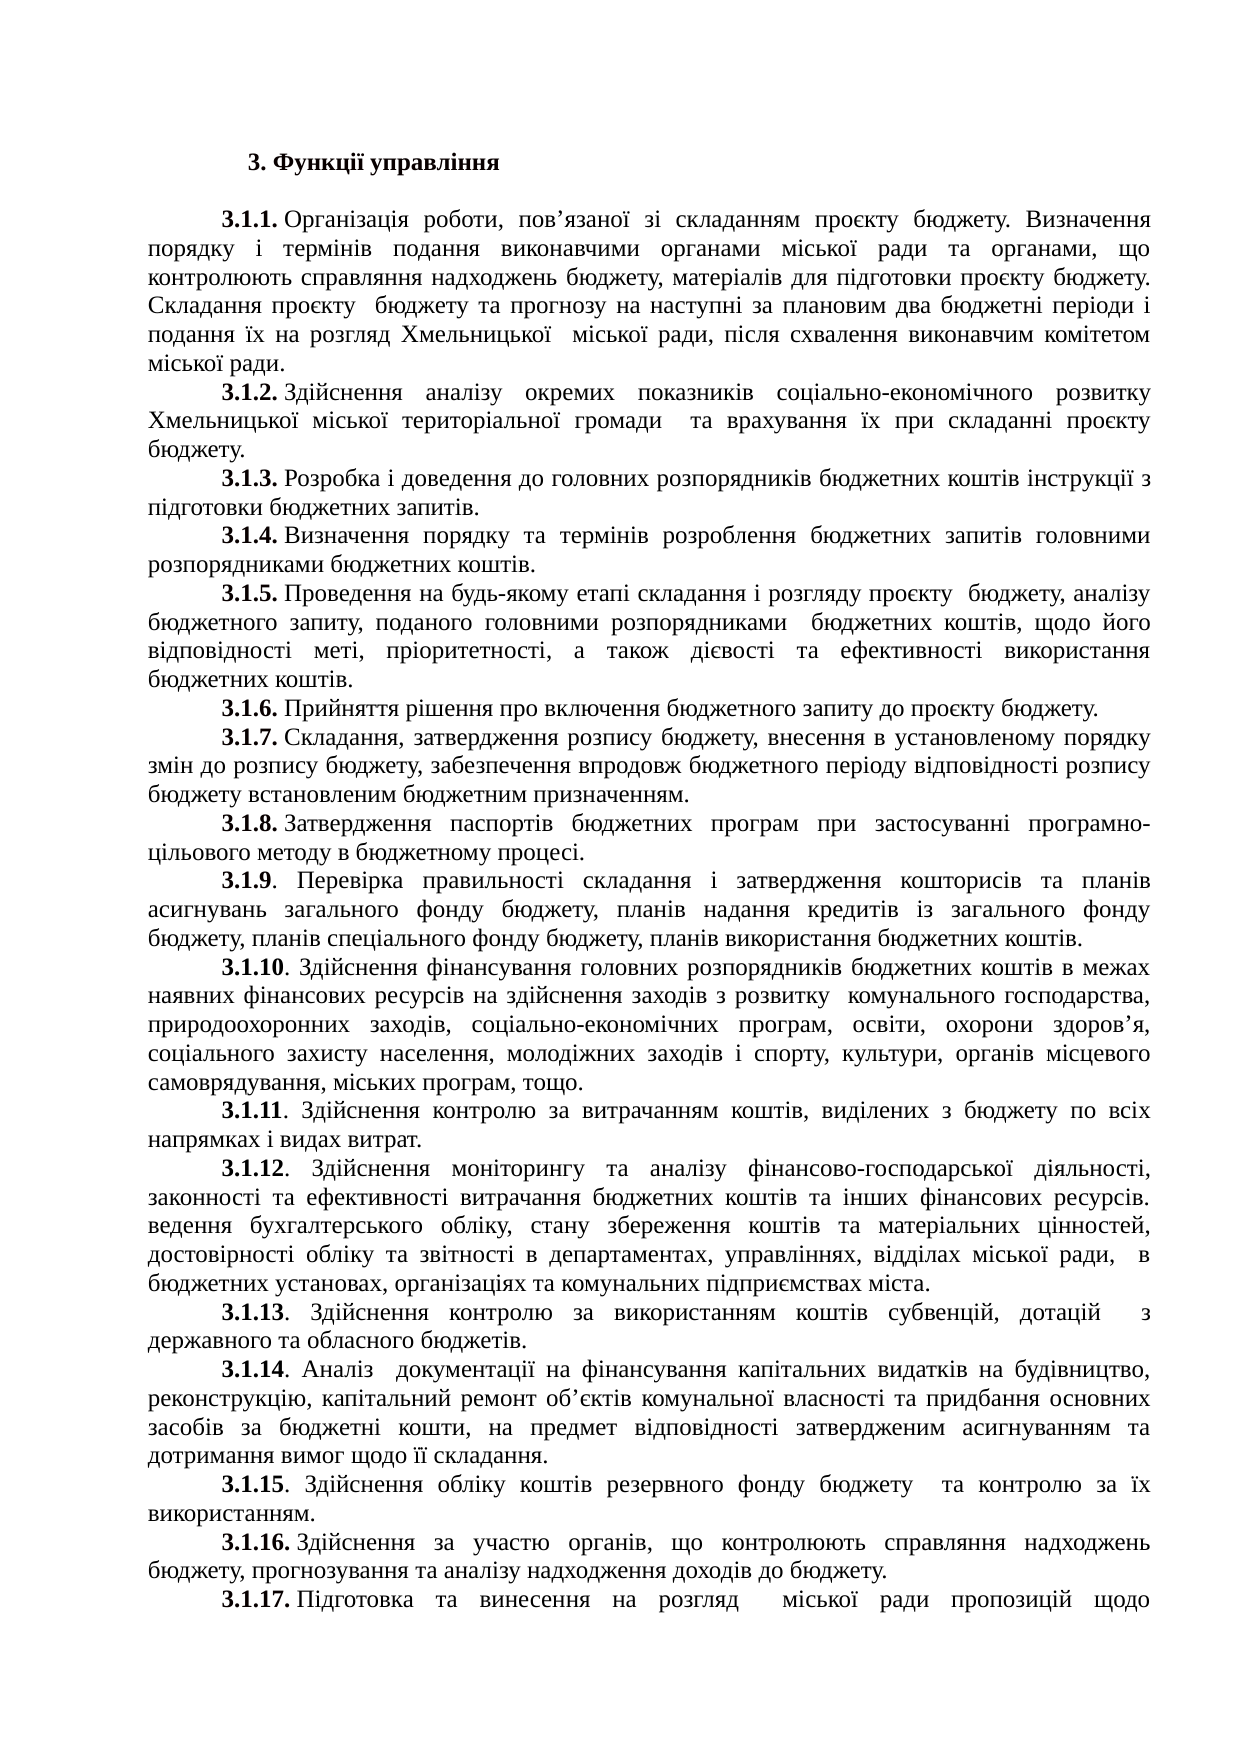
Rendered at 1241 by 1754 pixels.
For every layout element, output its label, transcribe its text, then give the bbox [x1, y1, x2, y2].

text 3.1.2. Здійснення аналізу окремих показників соціально-економічного розвитку Хмельницької міської територіальної громади та врахування їх при складанні проєкту бюджету. [148, 377, 1152, 463]
text 3.1.13. Здійснення контролю за використанням коштів субвенцій, дотацій з державного та обласного бюджетів. [148, 1297, 1152, 1354]
text 3.1.1. Організація роботи, пов’язаної зі складанням проєкту бюджету. Визначення порядку і термінів подання виконавчими органами міської ради та органами, що контролюють справляння надходжень бюджету, матеріалів для підготовки проєкту бюджету. Складання проєкту бюджету та прогнозу на наступні за плановим два бюджетні періоди і подання їх на розгляд Хмельницької міської ради, після схвалення виконавчим комітетом міської ради. [148, 204, 1152, 377]
text 3.1.11. Здійснення контролю за витрачанням коштів, виділених з бюджету по всіх напрямках і видах витрат. [148, 1096, 1152, 1153]
text 3.1.10. Здійснення фінансування головних розпорядників бюджетних коштів в межах наявних фінансових ресурсів на здійснення заходів з розвитку комунального господарства, природоохоронних заходів, соціально-економічних програм, освіти, охорони здоров’я, соціального захисту населення, молодіжних заходів і спорту, культури, органів місцевого самоврядування, міських програм, тощо. [148, 952, 1152, 1096]
text 3.1.4. Визначення порядку та термінів розроблення бюджетних запитів головними розпорядниками бюджетних коштів. [148, 521, 1152, 578]
text 3.1.16. Здійснення за участю органів, що контролюють справляння надходжень бюджету, прогнозування та аналізу надходження доходів до бюджету. [148, 1527, 1152, 1584]
text 3.1.3. Розробка і доведення до головних розпорядників бюджетних коштів інструкції з підготовки бюджетних запитів. [148, 463, 1152, 521]
text 3.1.14. Аналіз документації на фінансування капітальних видатків на будівництво, реконструкцію, капітальний ремонт об’єктів комунальної власності та придбання основних засобів за бюджетні кошти, на предмет відповідності затвердженим асигнуванням та дотримання вимог щодо її складання. [148, 1354, 1152, 1469]
text 3.1.5. Проведення на будь-якому етапі складання і розгляду проєкту бюджету, аналізу бюджетного запиту, поданого головними розпорядниками бюджетних коштів, щодо його відповідності меті, пріоритетності, а також дієвості та ефективності використання бюджетних коштів. [148, 578, 1152, 693]
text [148, 1584, 1152, 1613]
text 3.1.8. Затвердження паспортів бюджетних програм при застосуванні програмно-цільового методу в бюджетному процесі. [148, 808, 1152, 866]
text 3.1.9. Перевірка правильності складання і затвердження кошторисів та планів асигнувань загального фонду бюджету, планів надання кредитів із загального фонду бюджету, планів спеціального фонду бюджету, планів використання бюджетних коштів. [148, 866, 1152, 952]
text 3.1.12. Здійснення моніторингу та аналізу фінансово-господарської діяльності, законності та ефективності витрачання бюджетних коштів та інших фінансових ресурсів. ведення бухгалтерського обліку, стану збереження коштів та матеріальних цінностей, достовірності обліку та звітності в департаментах, управліннях, відділах міської ради, в бюджетних установах, організаціях та комунальних підприємствах міста. [148, 1153, 1152, 1297]
text 3.1.15. Здійснення обліку коштів резервного фонду бюджету та контролю за їх використанням. [148, 1469, 1152, 1527]
text 3. Функції управління [148, 147, 1152, 176]
text 3.1.6. Прийняття рішення про включення бюджетного запиту до проєкту бюджету. [148, 693, 1152, 722]
text 3.1.7. Складання, затвердження розпису бюджету, внесення в установленому порядку змін до розпису бюджету, забезпечення впродовж бюджетного періоду відповідності розпису бюджету встановленим бюджетним призначенням. [148, 722, 1152, 808]
